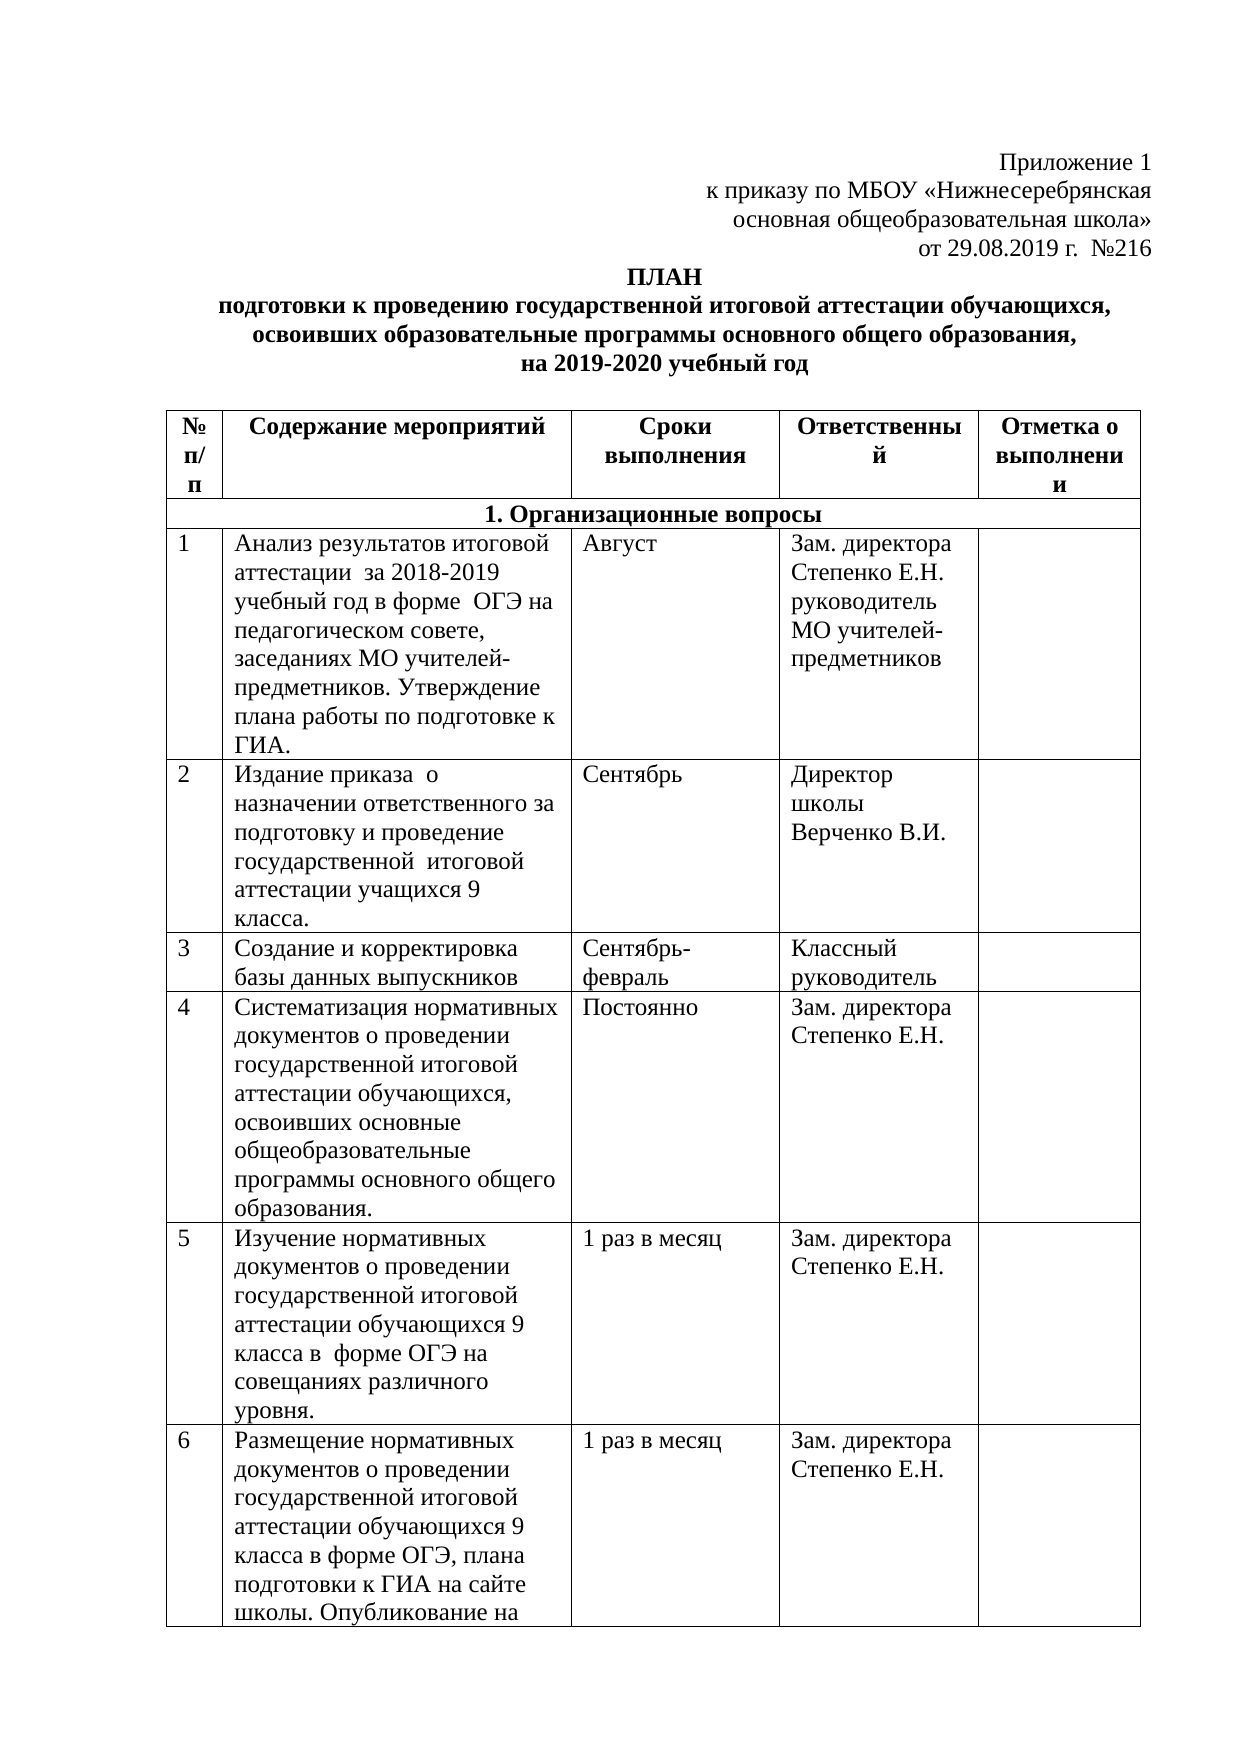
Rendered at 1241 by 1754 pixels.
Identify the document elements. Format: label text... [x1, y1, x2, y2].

table_cell [979, 529, 1140, 758]
text на 2019-2020 учебный год [177, 348, 1152, 377]
text подготовки к проведению государственной итоговой аттестации обучающихся, освоивших образовательные программы основного общего образования, [177, 291, 1152, 348]
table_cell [780, 1425, 978, 1626]
table_cell 6 [167, 1425, 222, 1626]
table_cell 5 [167, 1223, 222, 1424]
table_cell 1 [167, 529, 222, 758]
table_header Отметка о выполнении [979, 411, 1140, 498]
text к приказу по МБОУ «Нижнесеребрянская [177, 176, 1152, 204]
table_header Сроки выполнения [572, 411, 779, 498]
table_cell [979, 1425, 1140, 1626]
table_cell Зам. директора Степенко Е.Н. [780, 1223, 978, 1424]
table_cell 3 [167, 933, 222, 991]
table_cell Анализ результатов итоговой аттестации за 2018-2019 учебный год в форме ОГЭ на педагогическом совете, заседаниях МО учителей-предметников. Утверждение плана работы по подготовке к ГИА. [223, 529, 571, 758]
table_cell Сентябрь-февраль [572, 933, 779, 991]
table_header Ответственный [780, 411, 978, 498]
table_cell Издание приказа о назначении ответственного за подготовку и проведение государственной итоговой аттестации учащихся 9 класса. [223, 760, 571, 932]
table_cell Зам. директора Степенко Е.Н. руководитель МО учителей-предметников [780, 529, 978, 758]
table_cell Директор школы Верченко В.И. [780, 760, 978, 932]
text от 29.08.2019 г. №216 [177, 233, 1152, 262]
table_header Содержание мероприятий [223, 411, 571, 498]
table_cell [223, 1425, 571, 1626]
text ПЛАН [177, 262, 1152, 291]
table_cell Изучение нормативных документов о проведении государственной итоговой аттестации обучающихся 9 класса в форме ОГЭ на совещаниях различного уровня. [223, 1223, 571, 1424]
table_cell [979, 760, 1140, 932]
table_cell Зам. директора Степенко Е.Н. [780, 992, 978, 1222]
table_cell Август [572, 529, 779, 758]
table_cell 4 [167, 992, 222, 1222]
table_cell 1. Организационные вопросы [167, 499, 1140, 527]
table_header № п/п [167, 411, 222, 498]
table_cell 1 раз в месяц [572, 1223, 779, 1424]
table_cell 1 раз в месяц [572, 1425, 779, 1626]
table_cell [979, 992, 1140, 1222]
table_cell Постоянно [572, 992, 779, 1222]
text Приложение 1 [177, 147, 1152, 176]
table_cell Создание и корректировка базы данных выпускников [223, 933, 571, 991]
text основная общеобразовательная школа» [177, 204, 1152, 233]
table_cell Сентябрь [572, 760, 779, 932]
table_cell 2 [167, 760, 222, 932]
table_cell Систематизация нормативных документов о проведении государственной итоговой аттестации обучающихся, освоивших основные общеобразовательные программы основного общего образования. [223, 992, 571, 1222]
table_cell [979, 933, 1140, 991]
table_cell Классный руководитель [780, 933, 978, 991]
table_cell [979, 1223, 1140, 1424]
